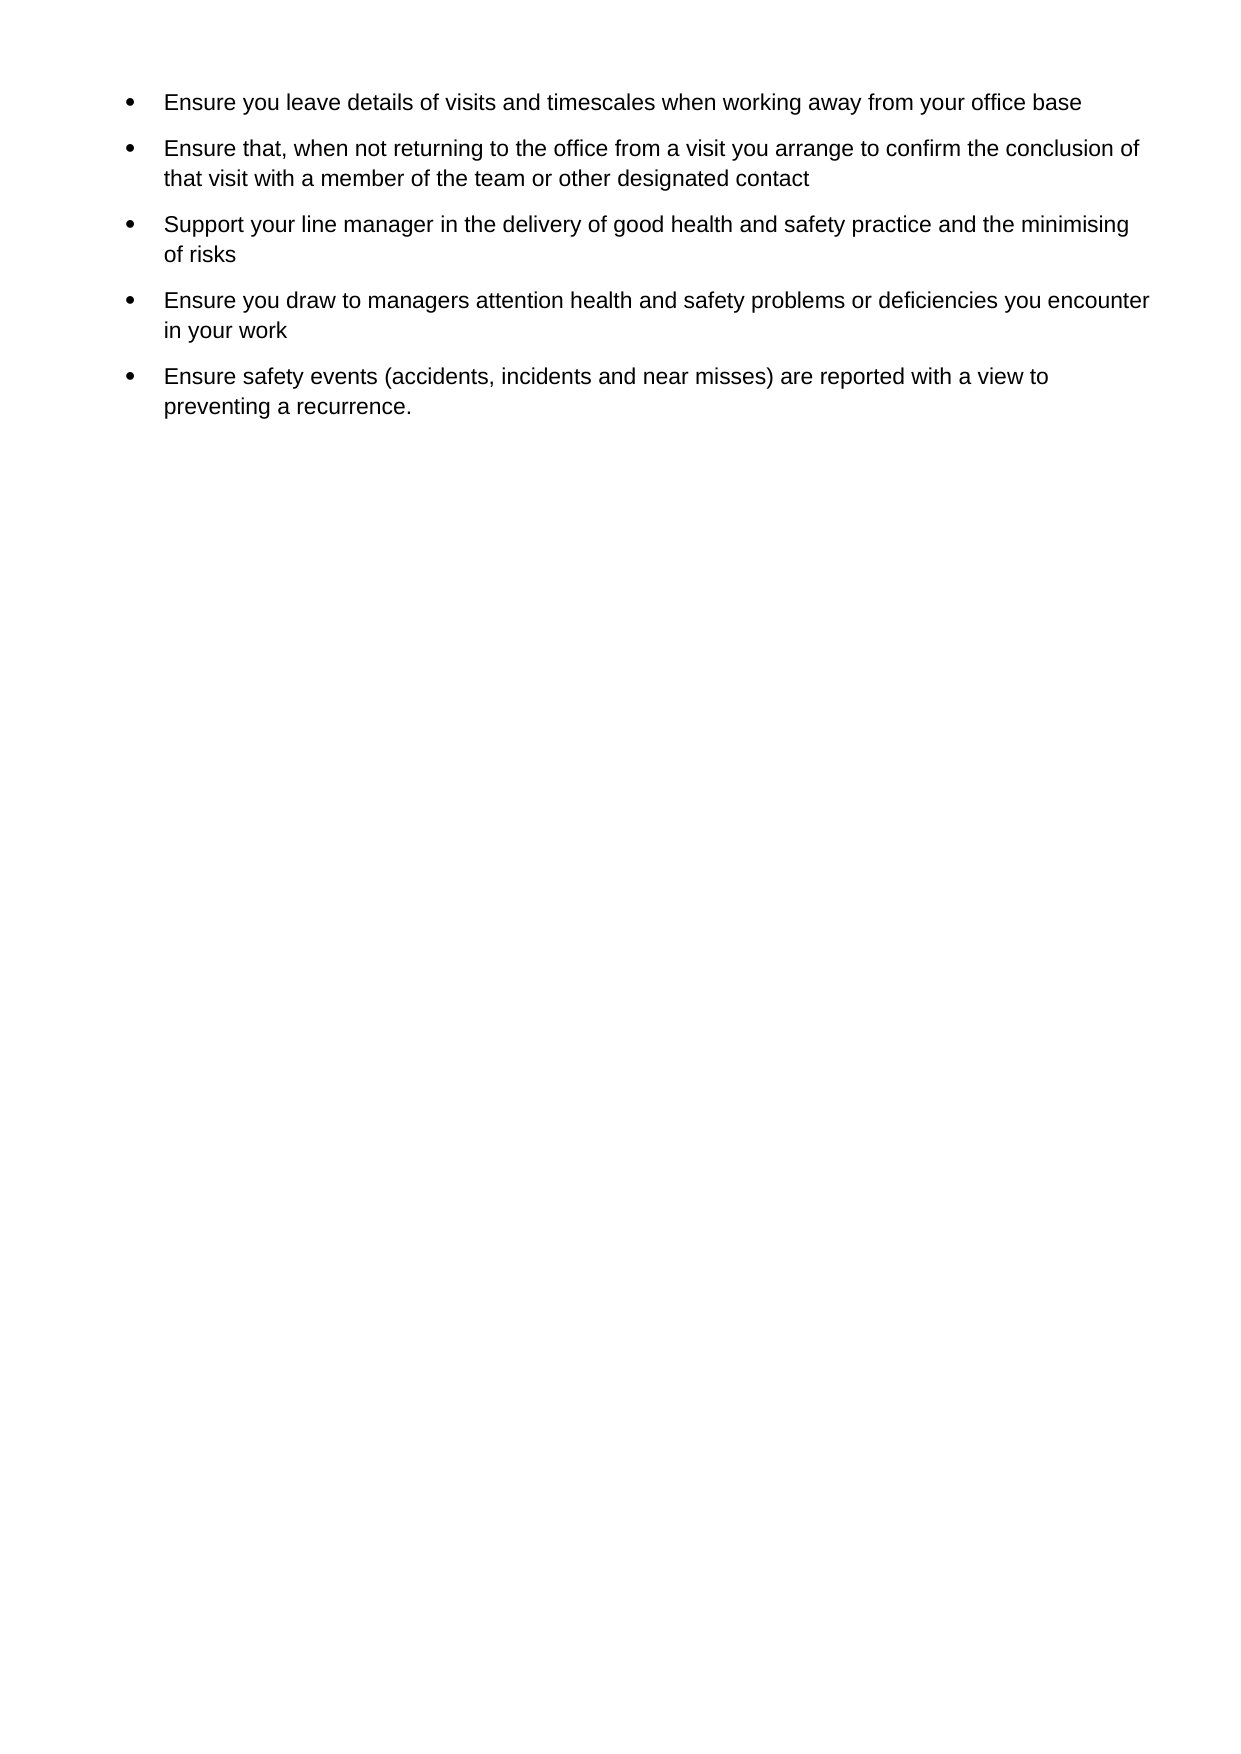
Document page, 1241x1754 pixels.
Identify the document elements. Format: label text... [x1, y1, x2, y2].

list Ensure safety events (accidents, incidents and near misses) are reported with a view to preventing a recurrence. [126, 363, 1152, 419]
list Support your line manager in the delivery of good health and safety practice and the minimising of risks [126, 211, 1152, 267]
list Ensure you draw to managers attention health and safety problems or deficiencies you encounter in your work [126, 287, 1152, 343]
list Ensure you leave details of visits and timescales when working away from your office base [126, 89, 1152, 115]
list Ensure that, when not returning to the office from a visit you arrange to confirm the conclusion of that visit with a member of the team or other designated contact [126, 134, 1152, 191]
